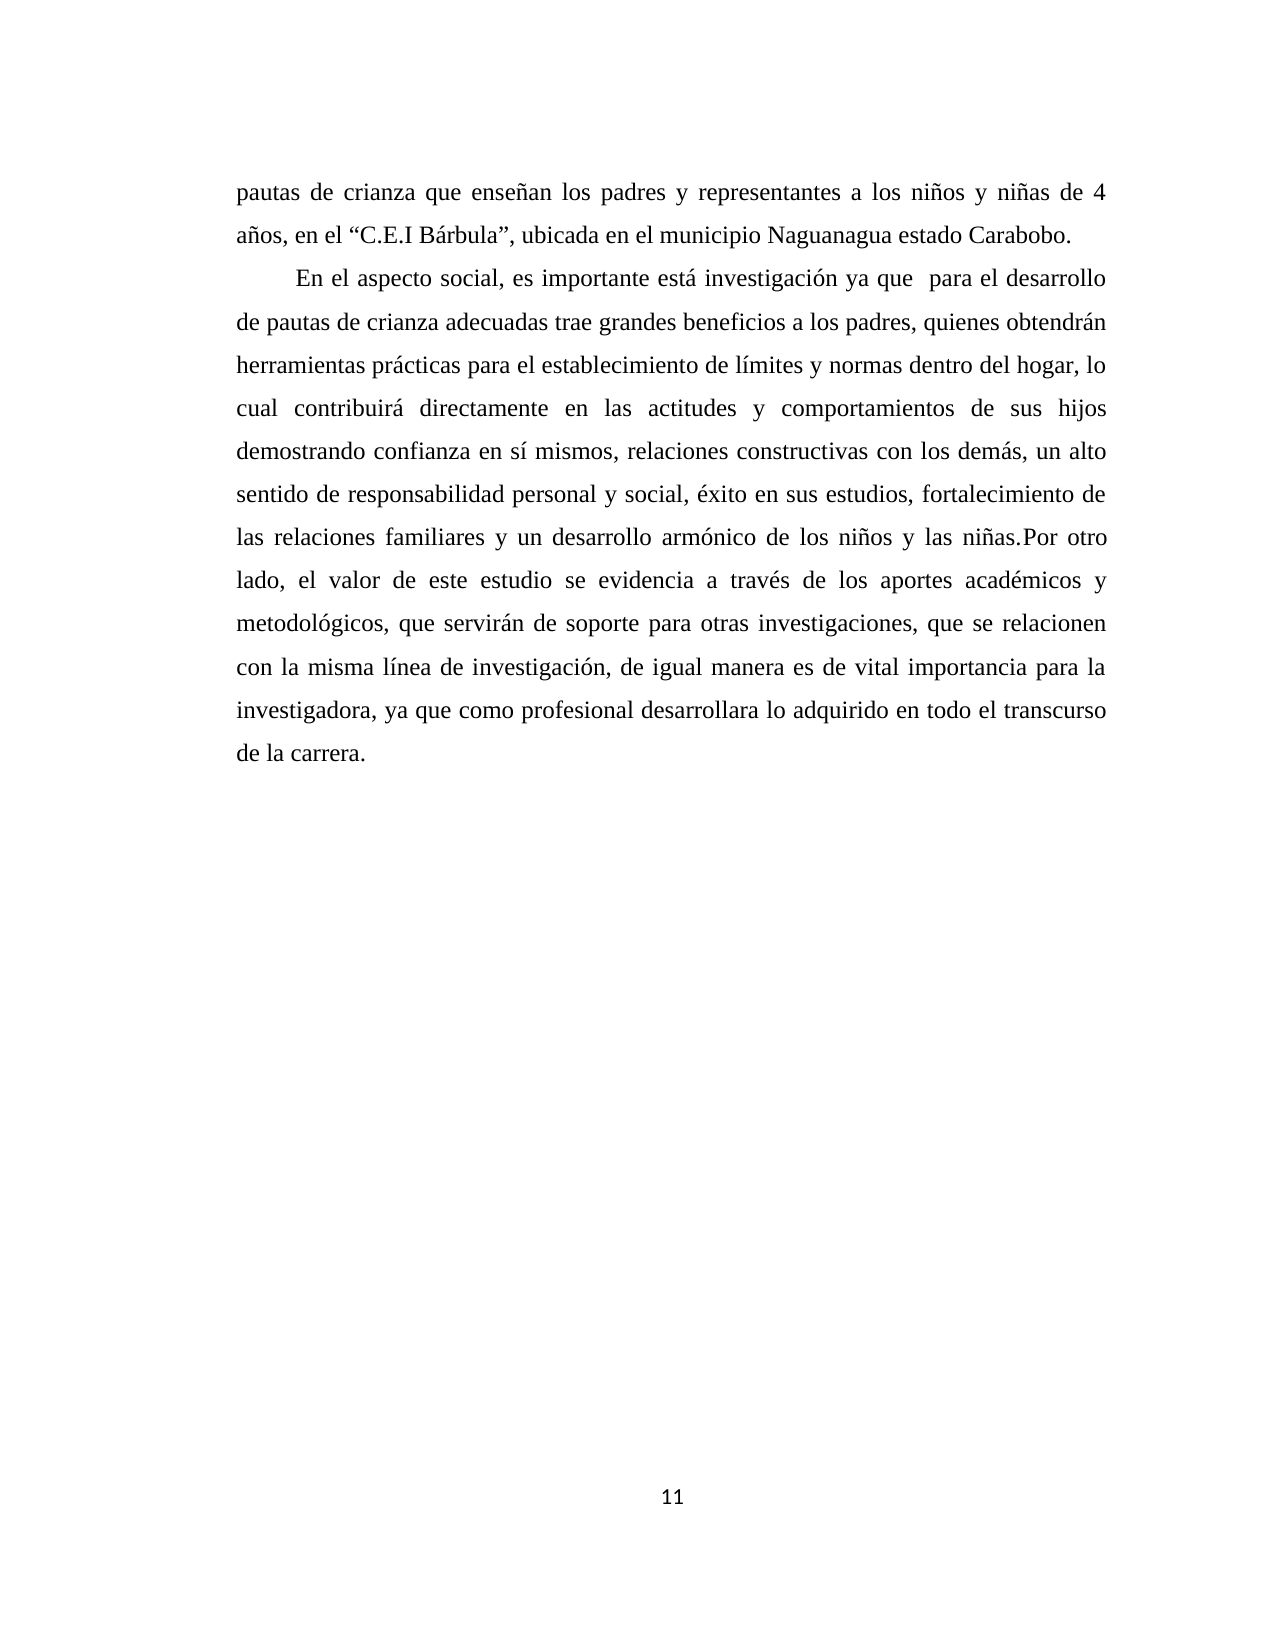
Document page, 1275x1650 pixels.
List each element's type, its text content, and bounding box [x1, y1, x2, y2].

text En el aspecto social, es importante está investigación ya que para el desarrollo de pautas de crianza adecuadas trae grandes beneficios a los padres, quienes obtendrán herramientas prácticas para el establecimiento de límites y normas dentro del hogar, lo cual contribuirá directamente en las actitudes y comportamientos de sus hijos demostrando confianza en sí mismos, relaciones constructivas con los demás, un alto sentido de responsabilidad personal y social, éxito en sus estudios, fortalecimiento de las relaciones familiares y un desarrollo armónico de los niños y las niñas.Por otro lado, el valor de este estudio se evidencia a través de los aportes académicos y metodológicos, que servirán de soporte para otras investigaciones, que se relacionen con la misma línea de investigación, de igual manera es de vital importancia para la investigadora, ya que como profesional desarrollara lo adquirido en todo el transcurso de la carrera. [236, 263, 1107, 767]
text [236, 177, 1107, 249]
